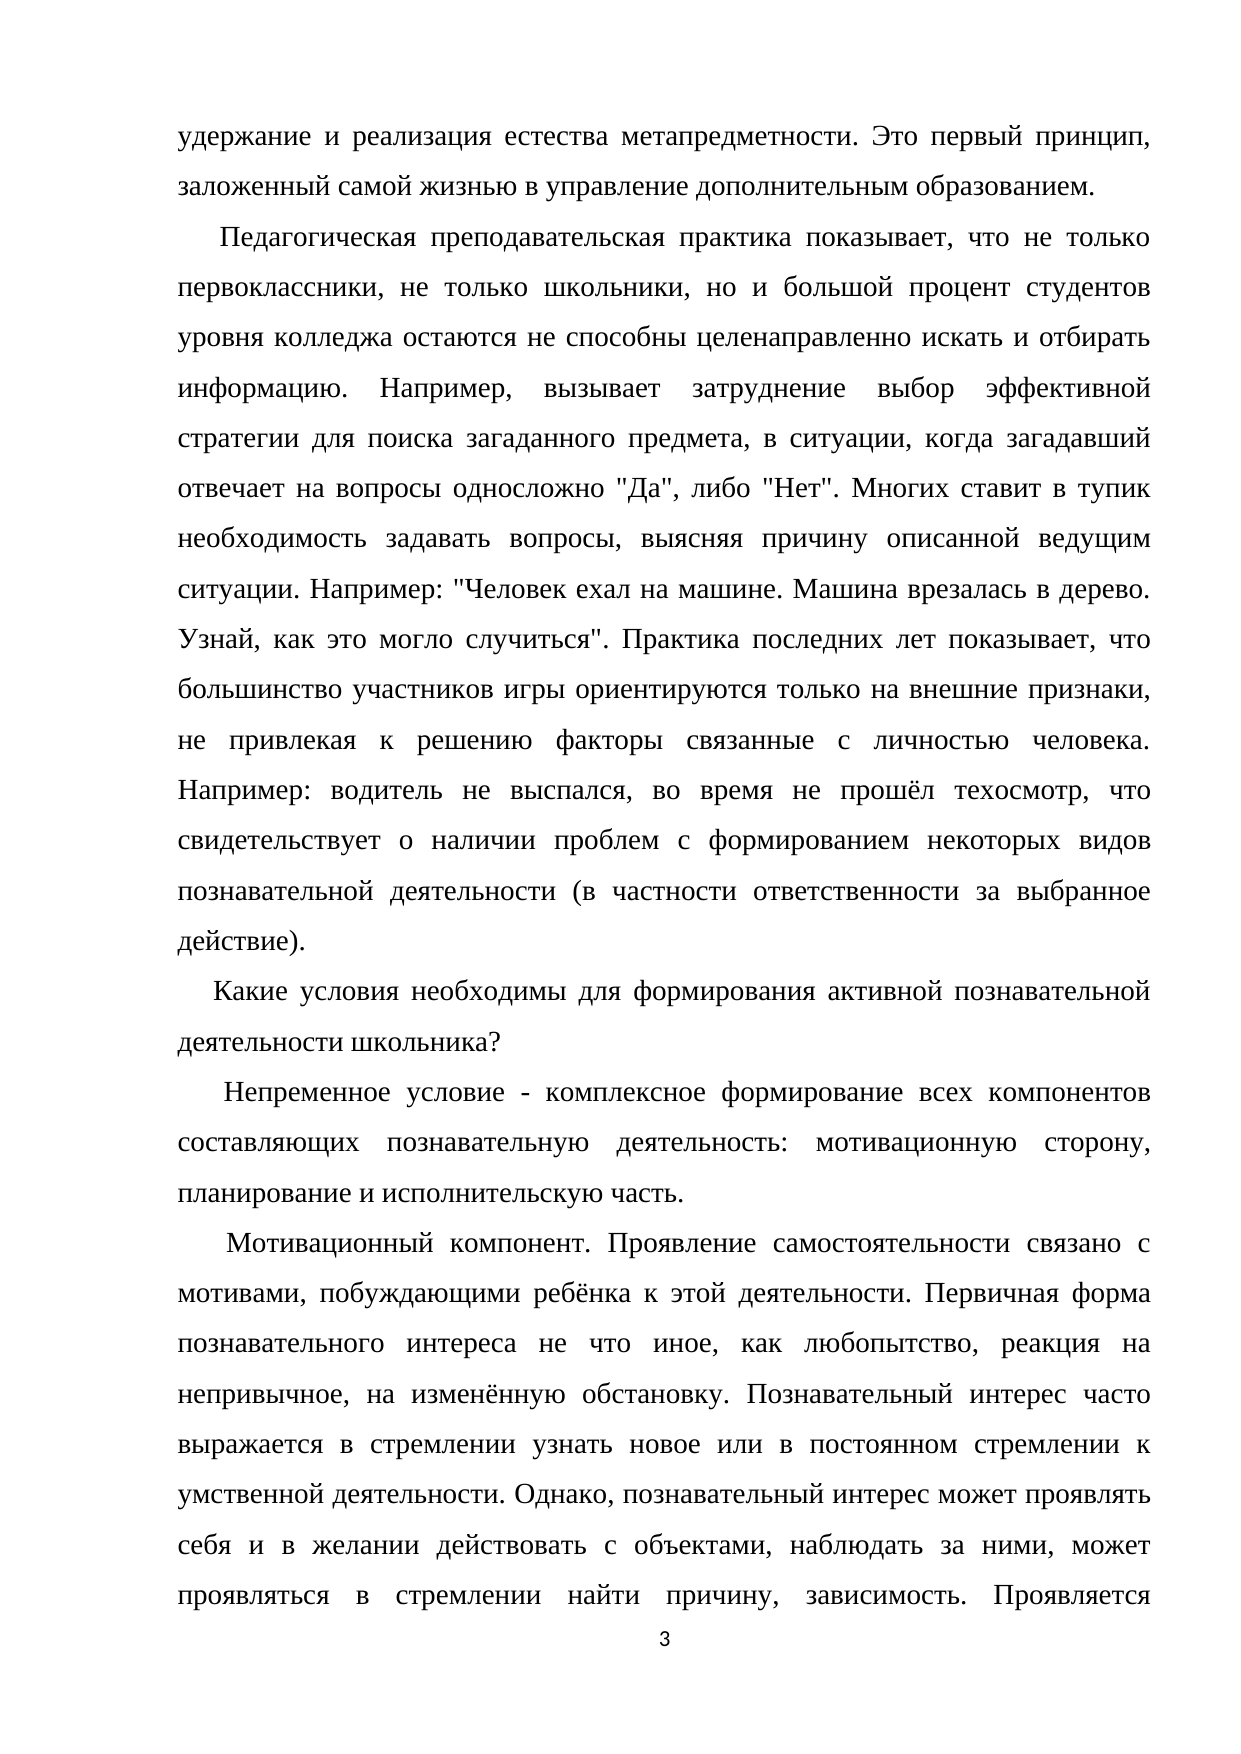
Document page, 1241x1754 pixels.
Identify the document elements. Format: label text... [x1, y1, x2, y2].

text Непременное условие - комплексное формирование всех компонентов составляющих познавательную деятельность: мотивационную сторону, планирование и исполнительскую часть. [177, 1074, 1152, 1208]
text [177, 118, 1152, 202]
text Какие условия необходимы для формирования активной познавательной деятельности школьника? [177, 973, 1152, 1057]
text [177, 1225, 1152, 1611]
text Педагогическая преподавательская практика показывает, что не только первоклассники, не только школьники, но и большой процент студентов уровня колледжа остаются не способны целенаправленно искать и отбирать информацию. Например, вызывает затруднение выбор эффективной стратегии для поиска загаданного предмета, в ситуации, когда загадавший отвечает на вопросы односложно "Да", либо "Нет". Многих ставит в тупик необходимость задавать вопросы, выясняя причину описанной ведущим ситуации. Например: "Человек ехал на машине. Машина врезалась в дерево. Узнай, как это могло случиться". Практика последних лет показывает, что большинство участников игры ориентируются только на внешние признаки, не привлекая к решению факторы связанные с личностью человека. Например: водитель не выспался, во время не прошёл техосмотр, что свидетельствует о наличии проблем с формированием некоторых видов познавательной деятельности (в частности ответственности за выбранное действие). [177, 219, 1152, 957]
